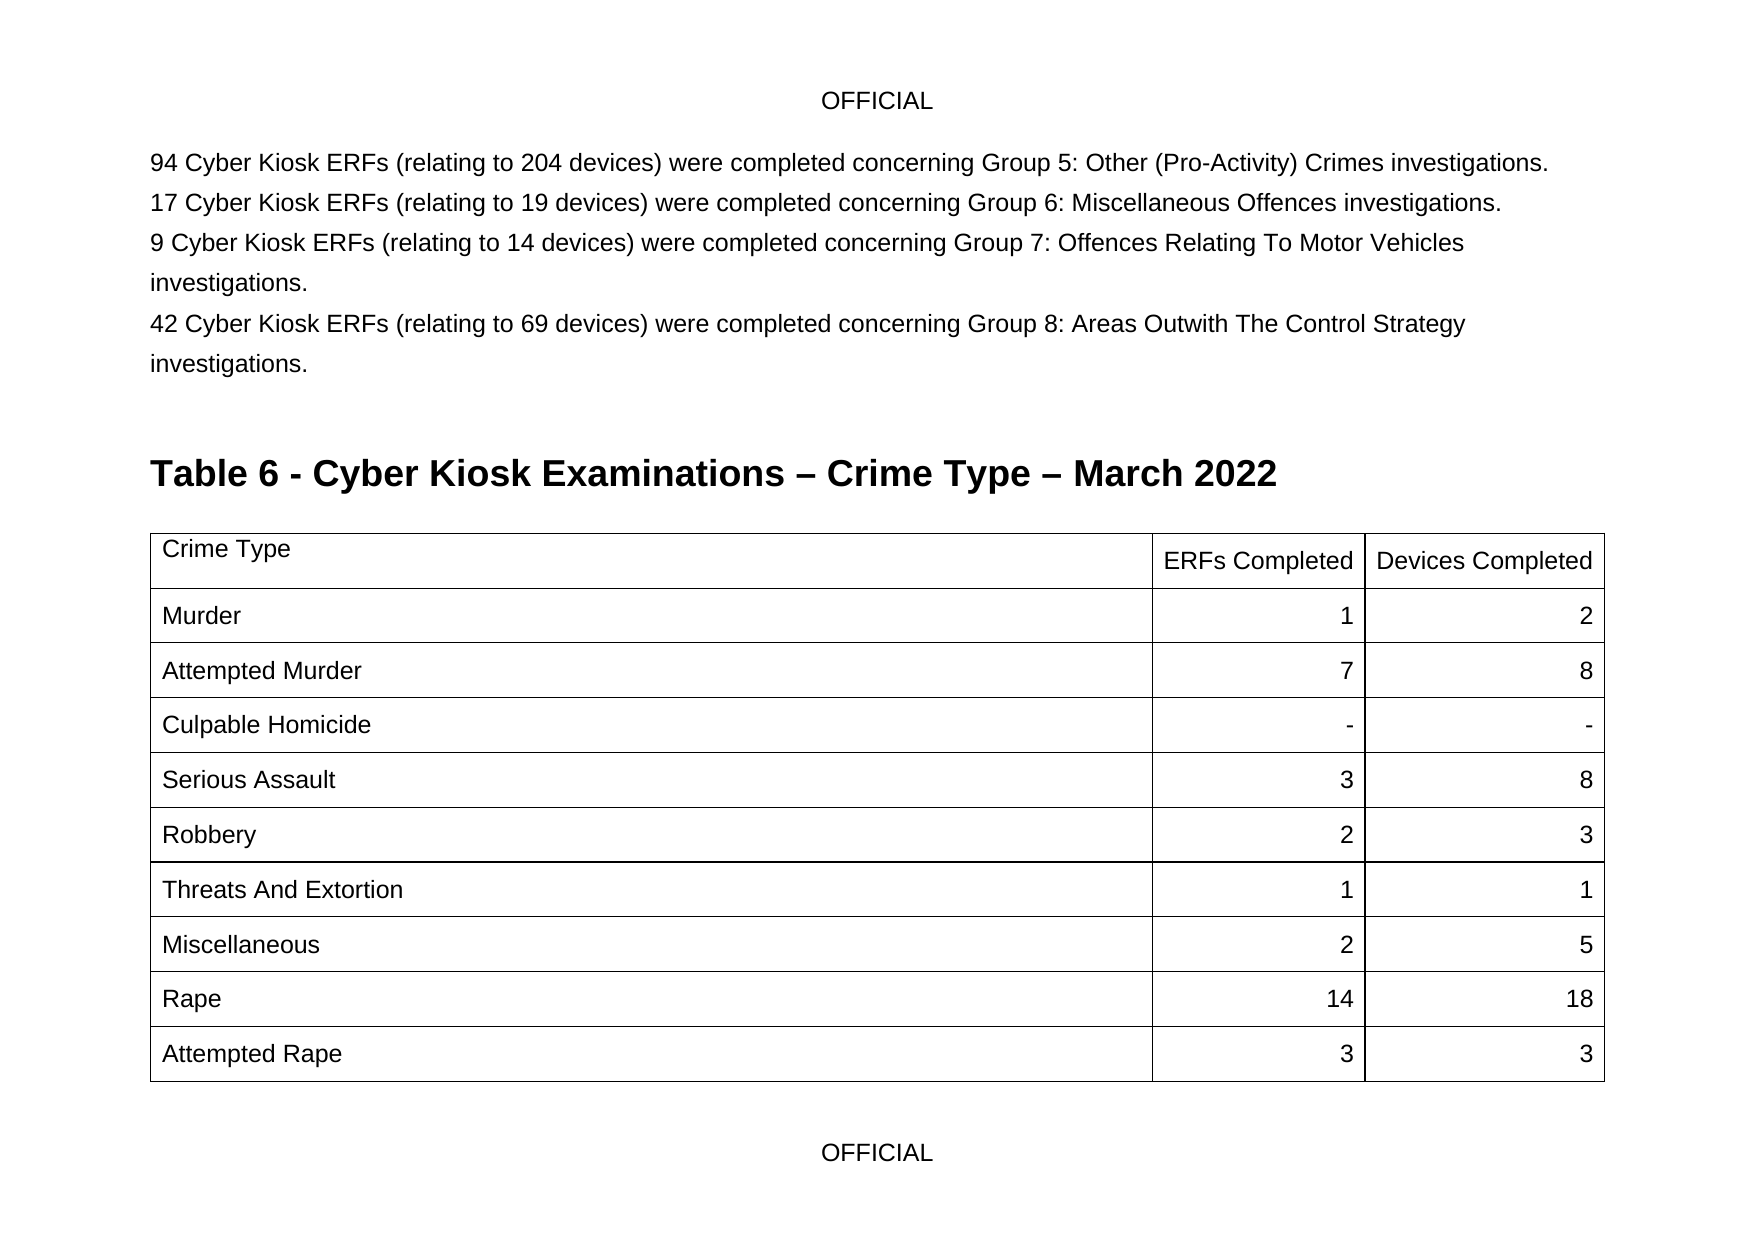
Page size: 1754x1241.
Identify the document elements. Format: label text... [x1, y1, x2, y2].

text 94 Cyber Kiosk ERFs (relating to 204 devices) were completed concerning Group 5: Other (Pro-Activity) Crimes investigations. [150, 148, 1604, 176]
table_cell 8 [1366, 753, 1604, 807]
table_cell Threats And Extortion [151, 863, 1152, 916]
table_cell 14 [1153, 972, 1364, 1026]
table_cell - [1366, 698, 1604, 752]
table_cell Miscellaneous [151, 917, 1152, 971]
table_cell 2 [1153, 808, 1364, 861]
table_cell 3 [1153, 1027, 1364, 1081]
text 42 Cyber Kiosk ERFs (relating to 69 devices) were completed concerning Group 8: Areas Outwith The Control Strategy investigations. [150, 308, 1604, 377]
table_cell 3 [1366, 808, 1604, 861]
table_cell 3 [1153, 753, 1364, 807]
subtitle Table 6 - Cyber Kiosk Examinations – Crime Type – March 2022 [150, 451, 1604, 494]
table_header ERFs Completed [1153, 534, 1364, 587]
table_cell 18 [1366, 972, 1604, 1026]
text 9 Cyber Kiosk ERFs (relating to 14 devices) were completed concerning Group 7: Offences Relating To Motor Vehicles investigations. [150, 228, 1604, 297]
table_cell Attempted Murder [151, 643, 1152, 697]
table_cell Attempted Rape [151, 1027, 1152, 1081]
table_cell 5 [1366, 917, 1604, 971]
table_cell 1 [1153, 589, 1364, 642]
table_cell Rape [151, 972, 1152, 1026]
table_cell 2 [1366, 589, 1604, 642]
table_cell 2 [1153, 917, 1364, 971]
table_cell 7 [1153, 643, 1364, 697]
text 17 Cyber Kiosk ERFs (relating to 19 devices) were completed concerning Group 6: Miscellaneous Offences investigations. [150, 188, 1604, 217]
table_cell Murder [151, 589, 1152, 642]
table_header Devices Completed [1366, 534, 1604, 587]
table_cell Robbery [151, 808, 1152, 861]
table_cell 1 [1153, 863, 1364, 916]
table_cell 1 [1366, 863, 1604, 916]
table_cell 8 [1366, 643, 1604, 697]
table_cell Serious Assault [151, 753, 1152, 807]
table_cell - [1153, 698, 1364, 752]
table_cell 3 [1366, 1027, 1604, 1081]
table_header Crime Type [151, 534, 1152, 587]
table_cell Culpable Homicide [151, 698, 1152, 752]
